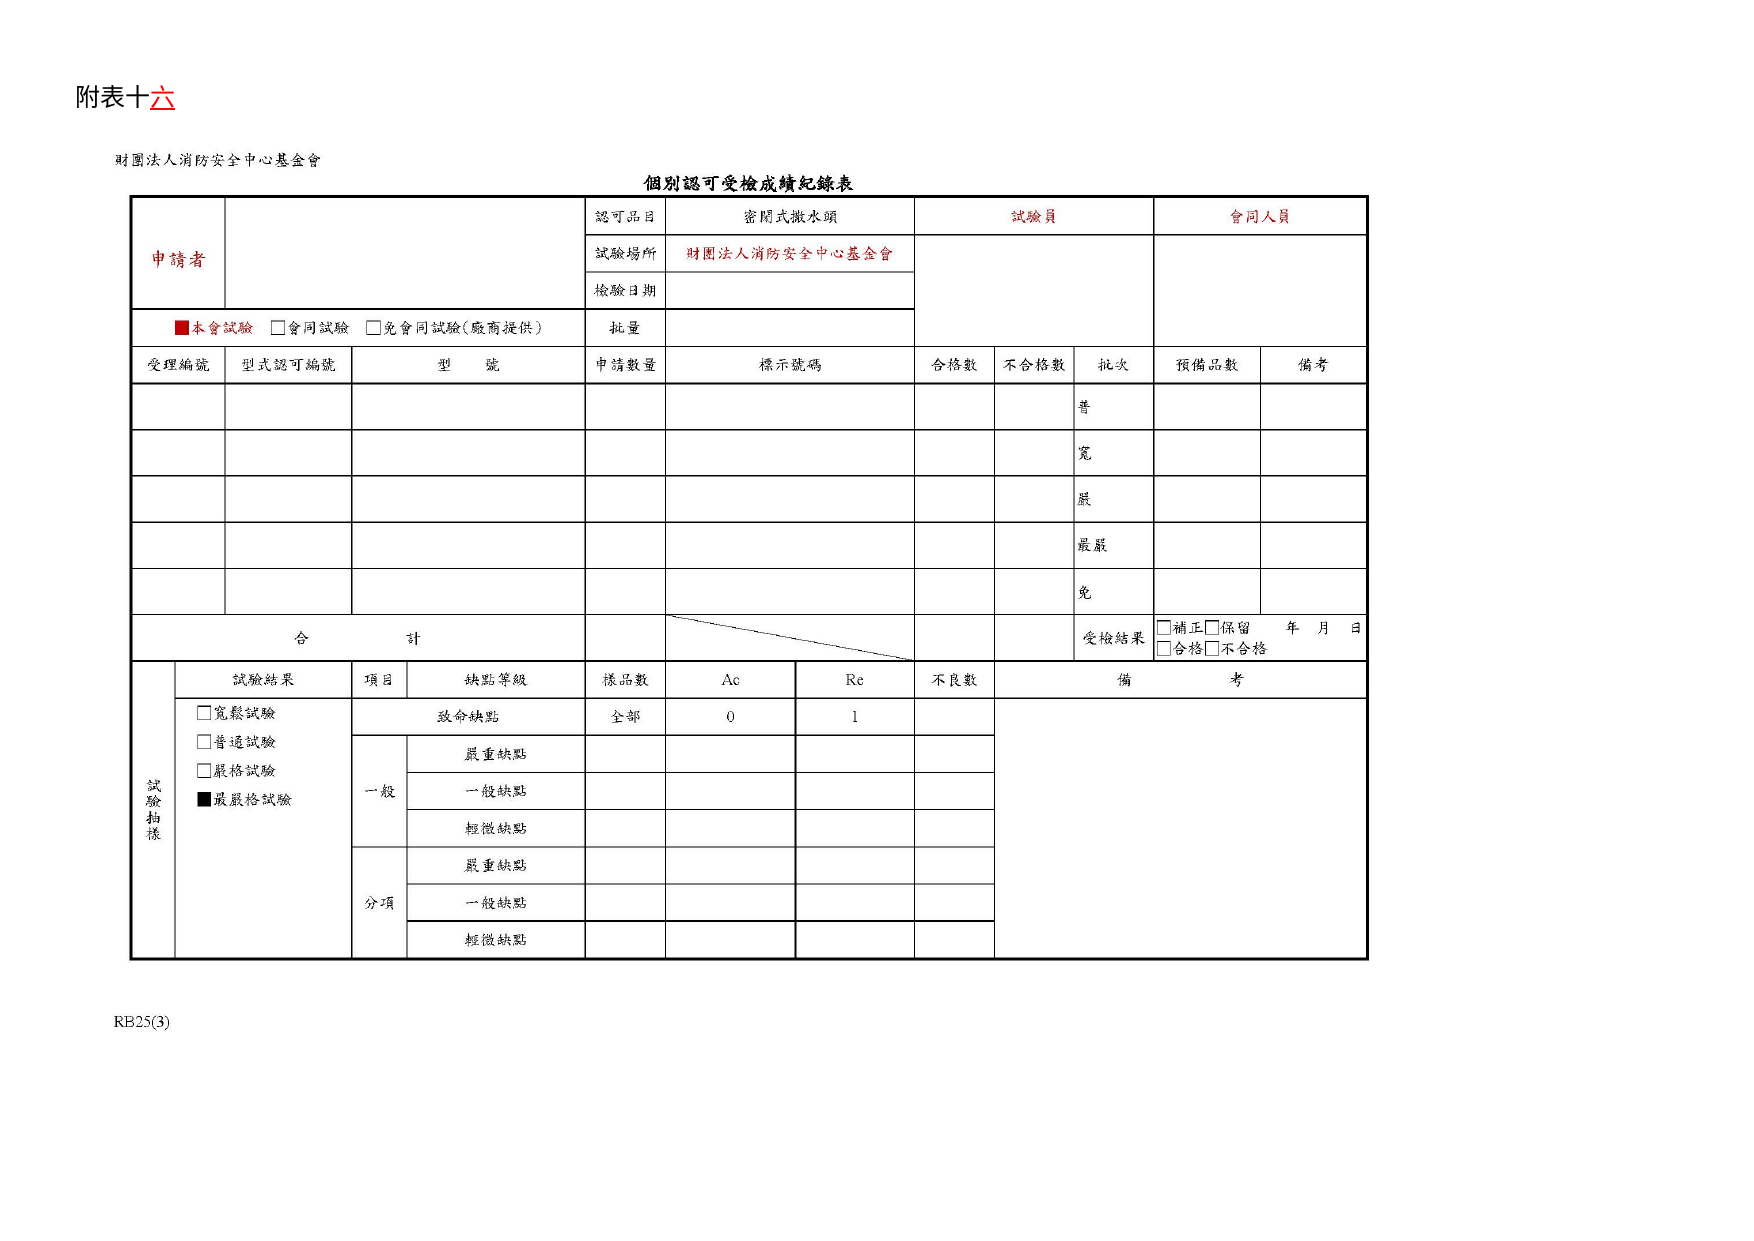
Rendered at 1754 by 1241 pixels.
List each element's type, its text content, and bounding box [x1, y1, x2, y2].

text 附表十六 [75, 76, 1679, 114]
picture [75, 113, 1422, 1067]
